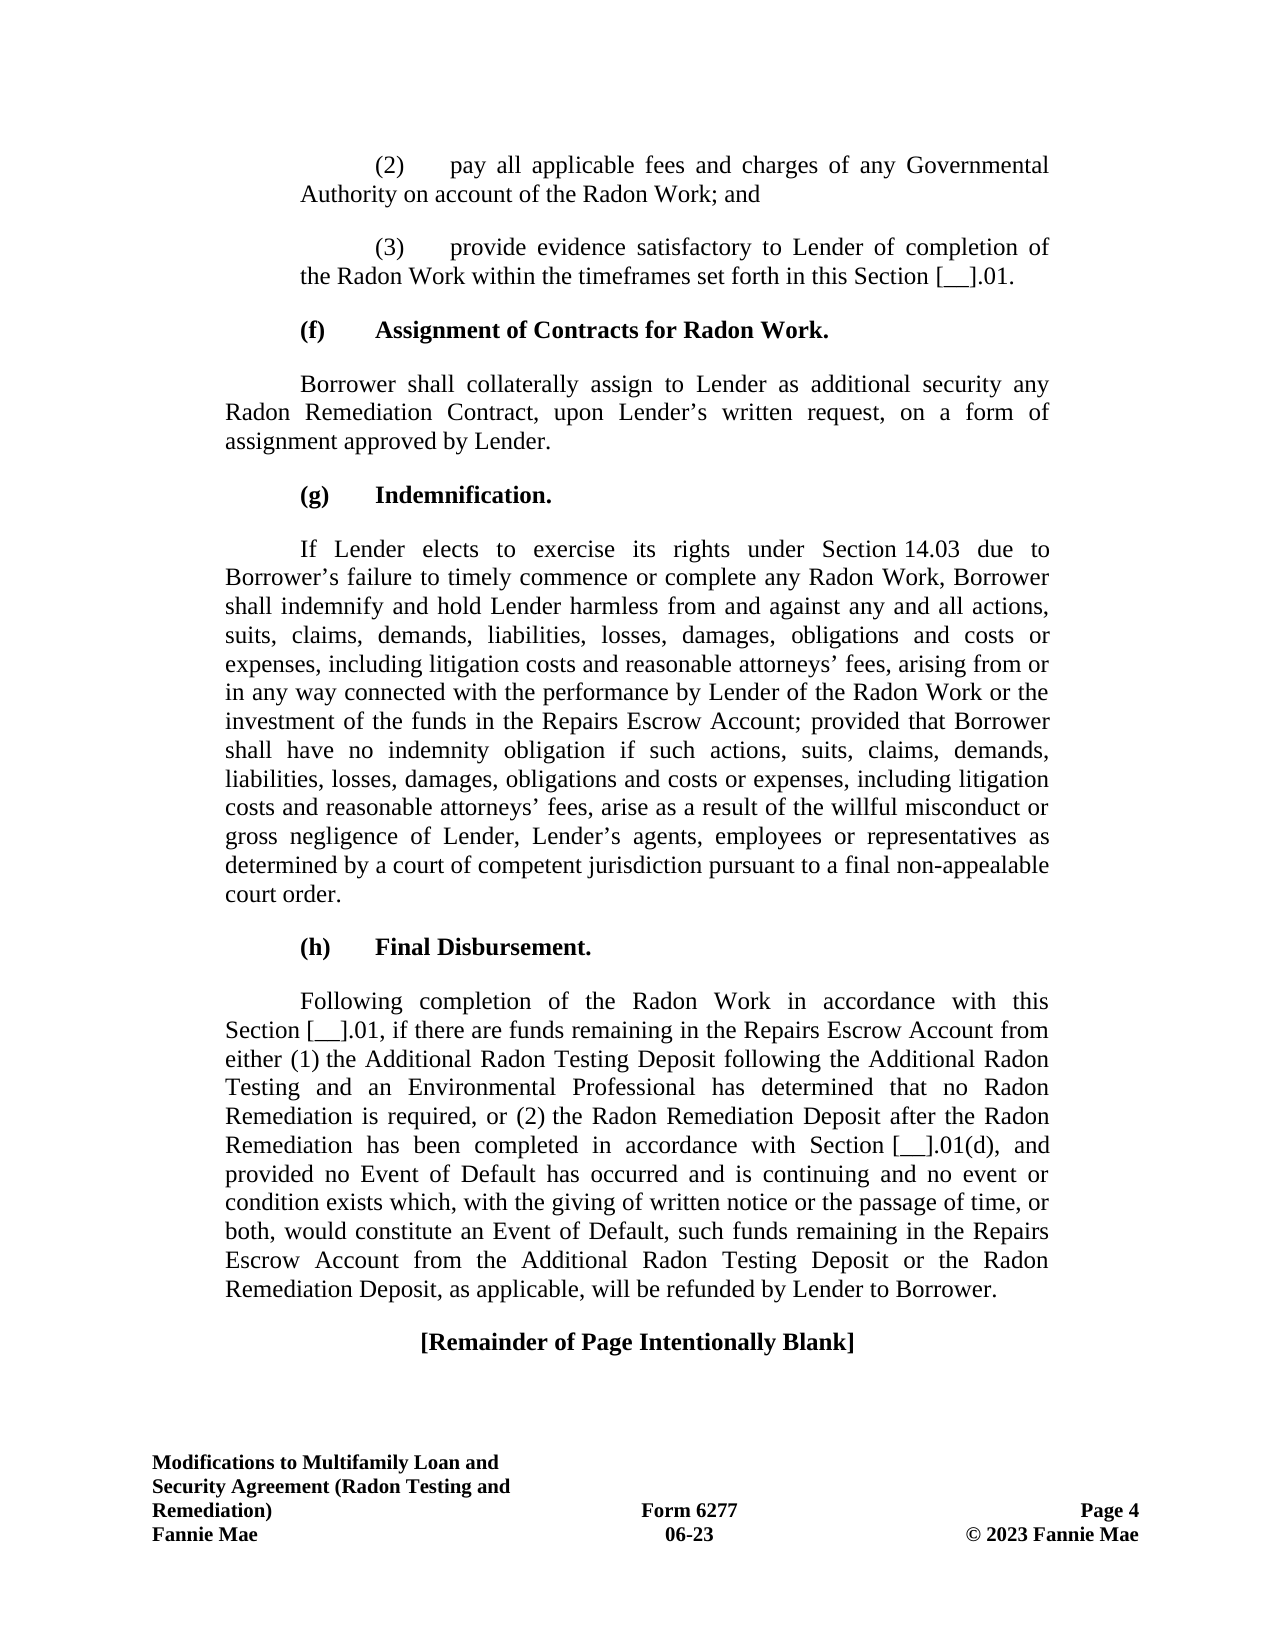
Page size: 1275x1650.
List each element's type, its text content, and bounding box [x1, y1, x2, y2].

subtitle (g) Indemnification. [225, 480, 1050, 509]
subtitle (f) Assignment of Contracts for Radon Work. [225, 315, 1050, 344]
text Following completion of the Radon Work in accordance with this Section [__].01, if there are funds remaining in the Repairs Escrow Account from either (1) the Additional Radon Testing Deposit following the Additional Radon Testing and an Environmental Professional has determined that no Radon Remediation is required, or (2) the Radon Remediation Deposit after the Radon Remediation has been completed in accordance with Section [__].01(d), and provided no Event of Default has occurred and is continuing and no event or condition exists which, with the giving of written notice or the passage of time, or both, would constitute an Event of Default, such funds remaining in the Repairs Escrow Account from the Additional Radon Testing Deposit or the Radon Remediation Deposit, as applicable, will be refunded by Lender to Borrower. [225, 986, 1050, 1302]
text (h) Final Disbursement. [225, 932, 1050, 961]
text (3) provide evidence satisfactory to Lender of completion of the Radon Work within the timeframes set forth in this Section [__].01. [300, 232, 1050, 290]
text [Remainder of Page Intentionally Blank] [150, 1327, 1125, 1356]
text (2) pay all applicable fees and charges of any Governmental Authority on account of the Radon Work; and [300, 150, 1050, 207]
text Borrower shall collaterally assign to Lender as additional security any Radon Remediation Contract, upon Lender’s written request, on a form of assignment approved by Lender. [225, 369, 1050, 455]
text If Lender elects to exercise its rights under Section 14.03 due to Borrower’s failure to timely commence or complete any Radon Work, Borrower shall indemnify and hold Lender harmless from and against any and all actions, suits, claims, demands, liabilities, losses, damages, obligations and costs or expenses, including litigation costs and reasonable attorneys’ fees, arising from or in any way connected with the performance by Lender of the Radon Work or the investment of the funds in the Repairs Escrow Account; provided that Borrower shall have no indemnity obligation if such actions, suits, claims, demands, liabilities, losses, damages, obligations and costs or expenses, including litigation costs and reasonable attorneys’ fees, arise as a result of the willful misconduct or gross negligence of Lender, Lender’s agents, employees or representatives as determined by a court of competent jurisdiction pursuant to a final non-appealable court order. [225, 534, 1050, 907]
